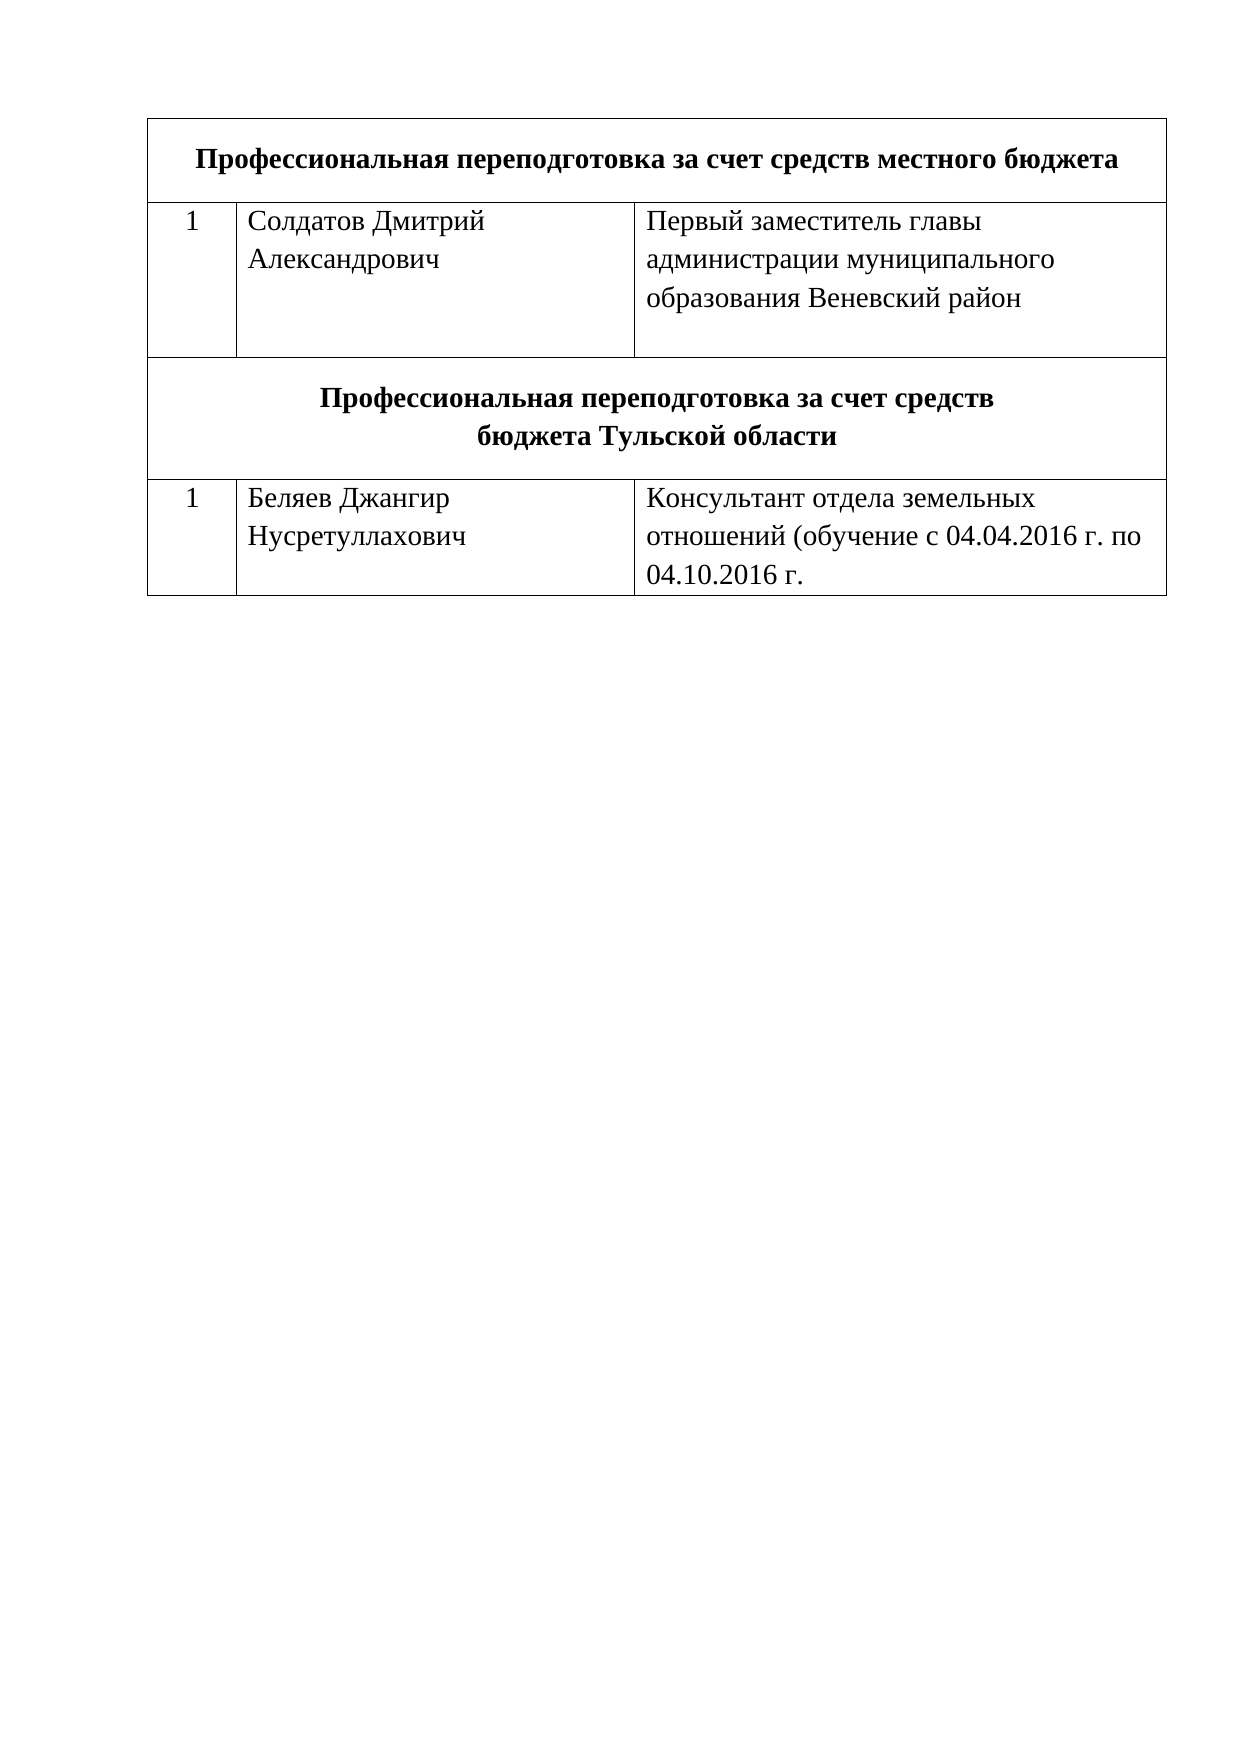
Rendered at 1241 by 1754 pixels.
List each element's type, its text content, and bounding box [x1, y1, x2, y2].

table_cell 1 [148, 203, 236, 357]
table_cell Беляев Джангир Нусретуллахович [237, 480, 634, 594]
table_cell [635, 203, 1166, 357]
table_cell 1 [148, 480, 236, 594]
table_cell Консультант отдела земельных отношений (обучение с 04.04.2016 г. по 04.10.2016 г. [635, 480, 1166, 594]
table_cell Профессиональная переподготовка за счет средств бюджета Тульской области [148, 358, 1166, 479]
table_cell Профессиональная переподготовка за счет средств местного бюджета [148, 119, 1166, 202]
table_cell Солдатов Дмитрий Александрович [237, 203, 634, 357]
